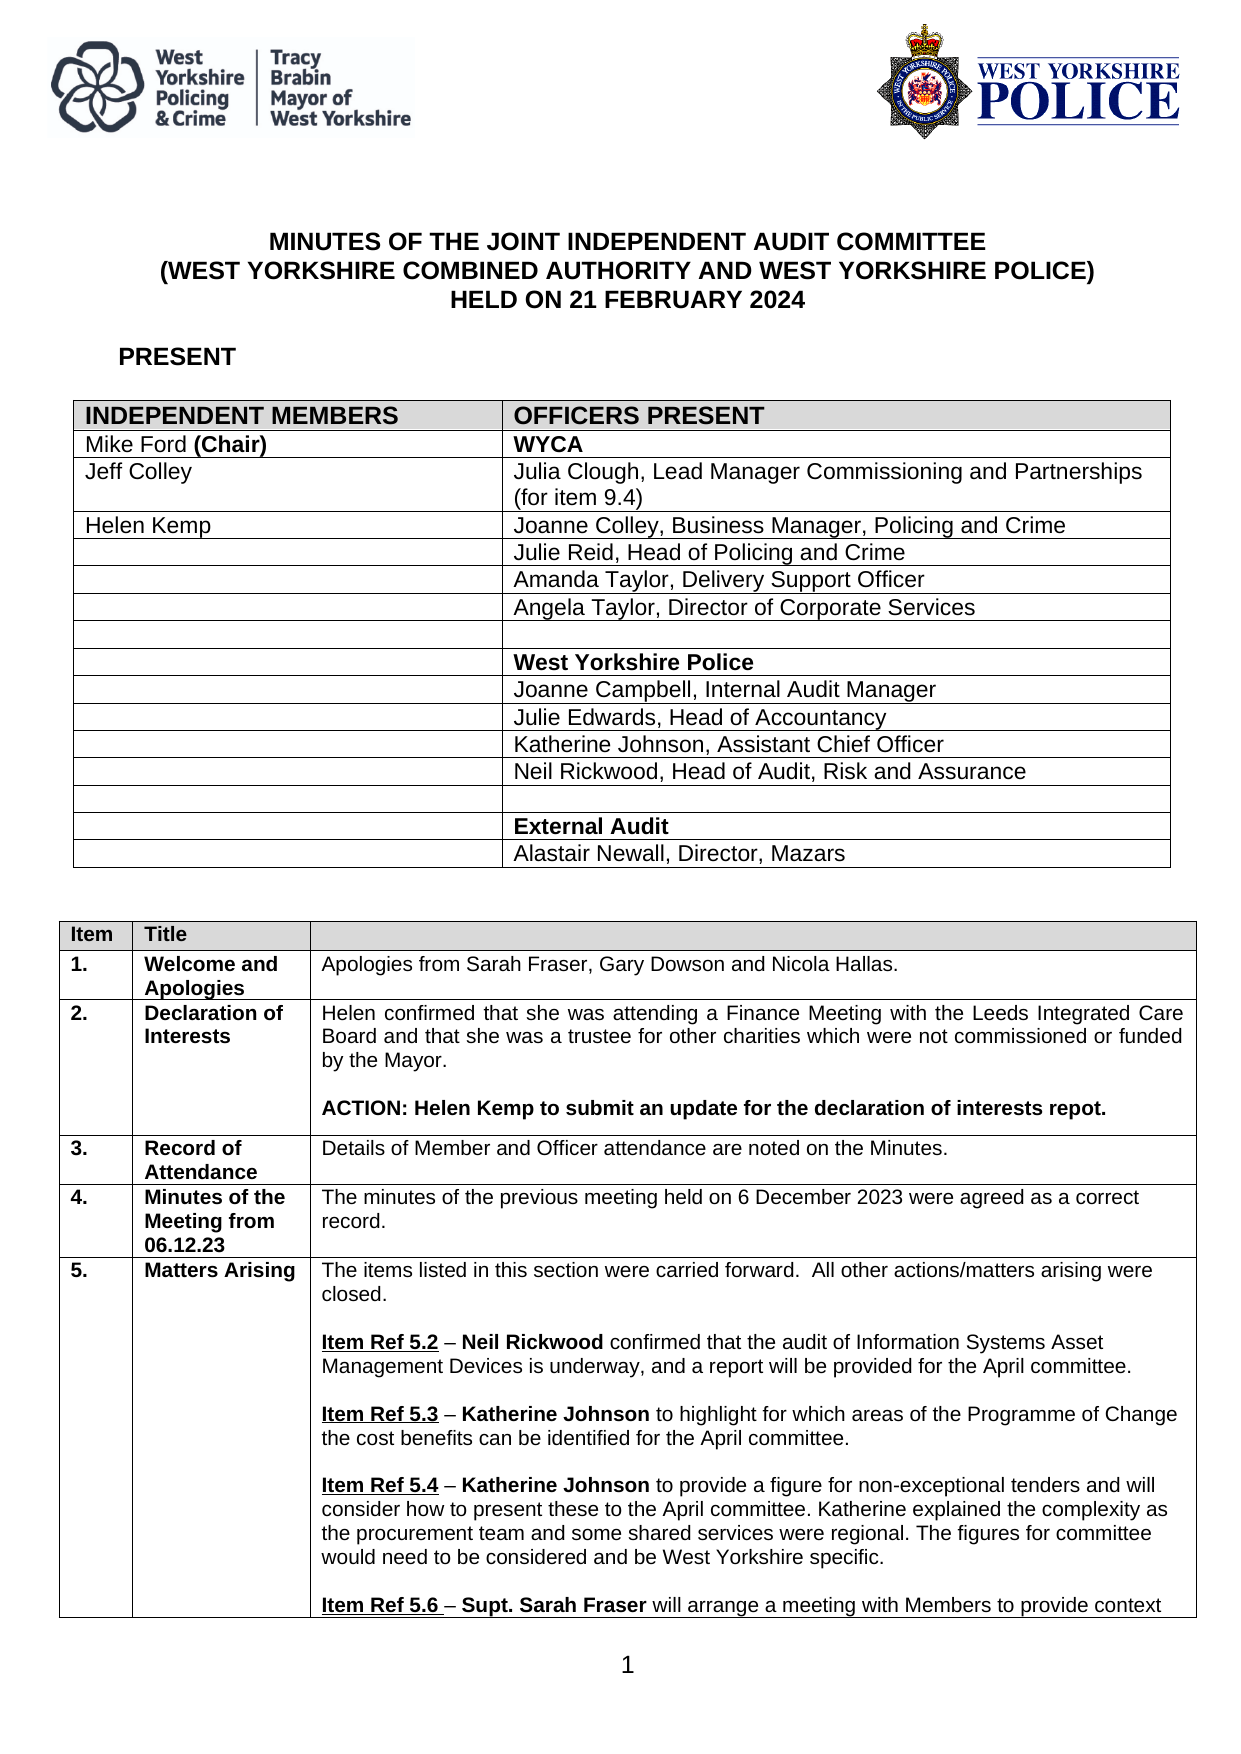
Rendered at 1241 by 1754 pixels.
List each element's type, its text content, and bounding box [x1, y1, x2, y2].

table_header INDEPENDENT MEMBERS [74, 401, 502, 429]
table_cell [74, 840, 502, 867]
table_cell 2. [60, 1000, 132, 1135]
table_cell [74, 566, 502, 593]
table_cell Mike Ford (Chair) [74, 431, 502, 457]
picture [876, 24, 1193, 140]
table_cell Helen Kemp [74, 512, 502, 538]
table_cell [74, 676, 502, 702]
table_cell Amanda Taylor, Delivery Support Officer [503, 566, 1170, 593]
table_cell Apologies from Sarah Fraser, Gary Dowson and Nicola Hallas. [311, 951, 1196, 999]
text (WEST YORKSHIRE COMBINED AUTHORITY AND WEST YORKSHIRE POLICE) [118, 256, 1137, 285]
table_cell Julie Edwards, Head of Accountancy [503, 704, 1170, 730]
table_cell Details of Member and Officer attendance are noted on the Minutes. [311, 1136, 1196, 1184]
picture [47, 37, 416, 138]
table_cell 4. [60, 1185, 132, 1257]
table_cell West Yorkshire Police [503, 649, 1170, 675]
table_cell Julia Clough, Lead Manager Commissioning and Partnerships (for item 9.4) [503, 458, 1170, 511]
text PRESENT [118, 342, 1137, 371]
table_cell [74, 594, 502, 620]
table_cell Julie Reid, Head of Policing and Crime [503, 539, 1170, 565]
table_cell 1. [60, 951, 132, 999]
table_cell The minutes of the previous meeting held on 6 December 2023 were agreed as a correct record. [311, 1185, 1196, 1257]
table_cell Neil Rickwood, Head of Audit, Risk and Assurance [503, 758, 1170, 784]
table_header OFFICERS PRESENT [503, 401, 1170, 429]
table_cell Record of Attendance [133, 1136, 310, 1184]
table_cell [74, 731, 502, 757]
table_cell [74, 539, 502, 565]
table_cell Minutes of the Meeting from 06.12.23 [133, 1185, 310, 1257]
table_cell Katherine Johnson, Assistant Chief Officer [503, 731, 1170, 757]
table_cell Joanne Colley, Business Manager, Policing and Crime [503, 512, 1170, 538]
table_cell 5. [60, 1258, 132, 1617]
table_cell Angela Taylor, Director of Corporate Services [503, 594, 1170, 620]
table_cell [74, 621, 502, 648]
table_cell Declaration of Interests [133, 1000, 310, 1135]
table_header Title [133, 922, 310, 950]
table_cell Helen confirmed that she was attending a Finance Meeting with the Leeds Integrated Care Board and that she was a trustee for other charities which were not commissioned or funded by the Mayor. ACTION: Helen Kemp to submit an update for the declaration of interests repot. [311, 1000, 1196, 1135]
table_cell [74, 758, 502, 784]
table_cell Welcome and Apologies [133, 951, 310, 999]
table_header [311, 922, 1196, 950]
table_cell [74, 704, 502, 730]
table_header Item [60, 922, 132, 950]
text MINUTES OF THE JOINT INDEPENDENT AUDIT COMMITTEE [118, 227, 1137, 256]
table_cell External Audit [503, 813, 1170, 839]
table_cell WYCA [503, 431, 1170, 457]
table_cell Alastair Newall, Director, Mazars [503, 840, 1170, 867]
table_cell [74, 786, 502, 812]
table_cell Jeff Colley [74, 458, 502, 511]
table_cell Joanne Campbell, Internal Audit Manager [503, 676, 1170, 702]
text HELD ON 21 FEBRUARY 2024 [118, 285, 1137, 313]
table_cell [503, 621, 1170, 648]
table_cell Matters Arising [133, 1258, 310, 1617]
table_cell 3. [60, 1136, 132, 1184]
table_cell [74, 813, 502, 839]
table_cell [74, 649, 502, 675]
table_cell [311, 1258, 1196, 1617]
table_cell [503, 786, 1170, 812]
